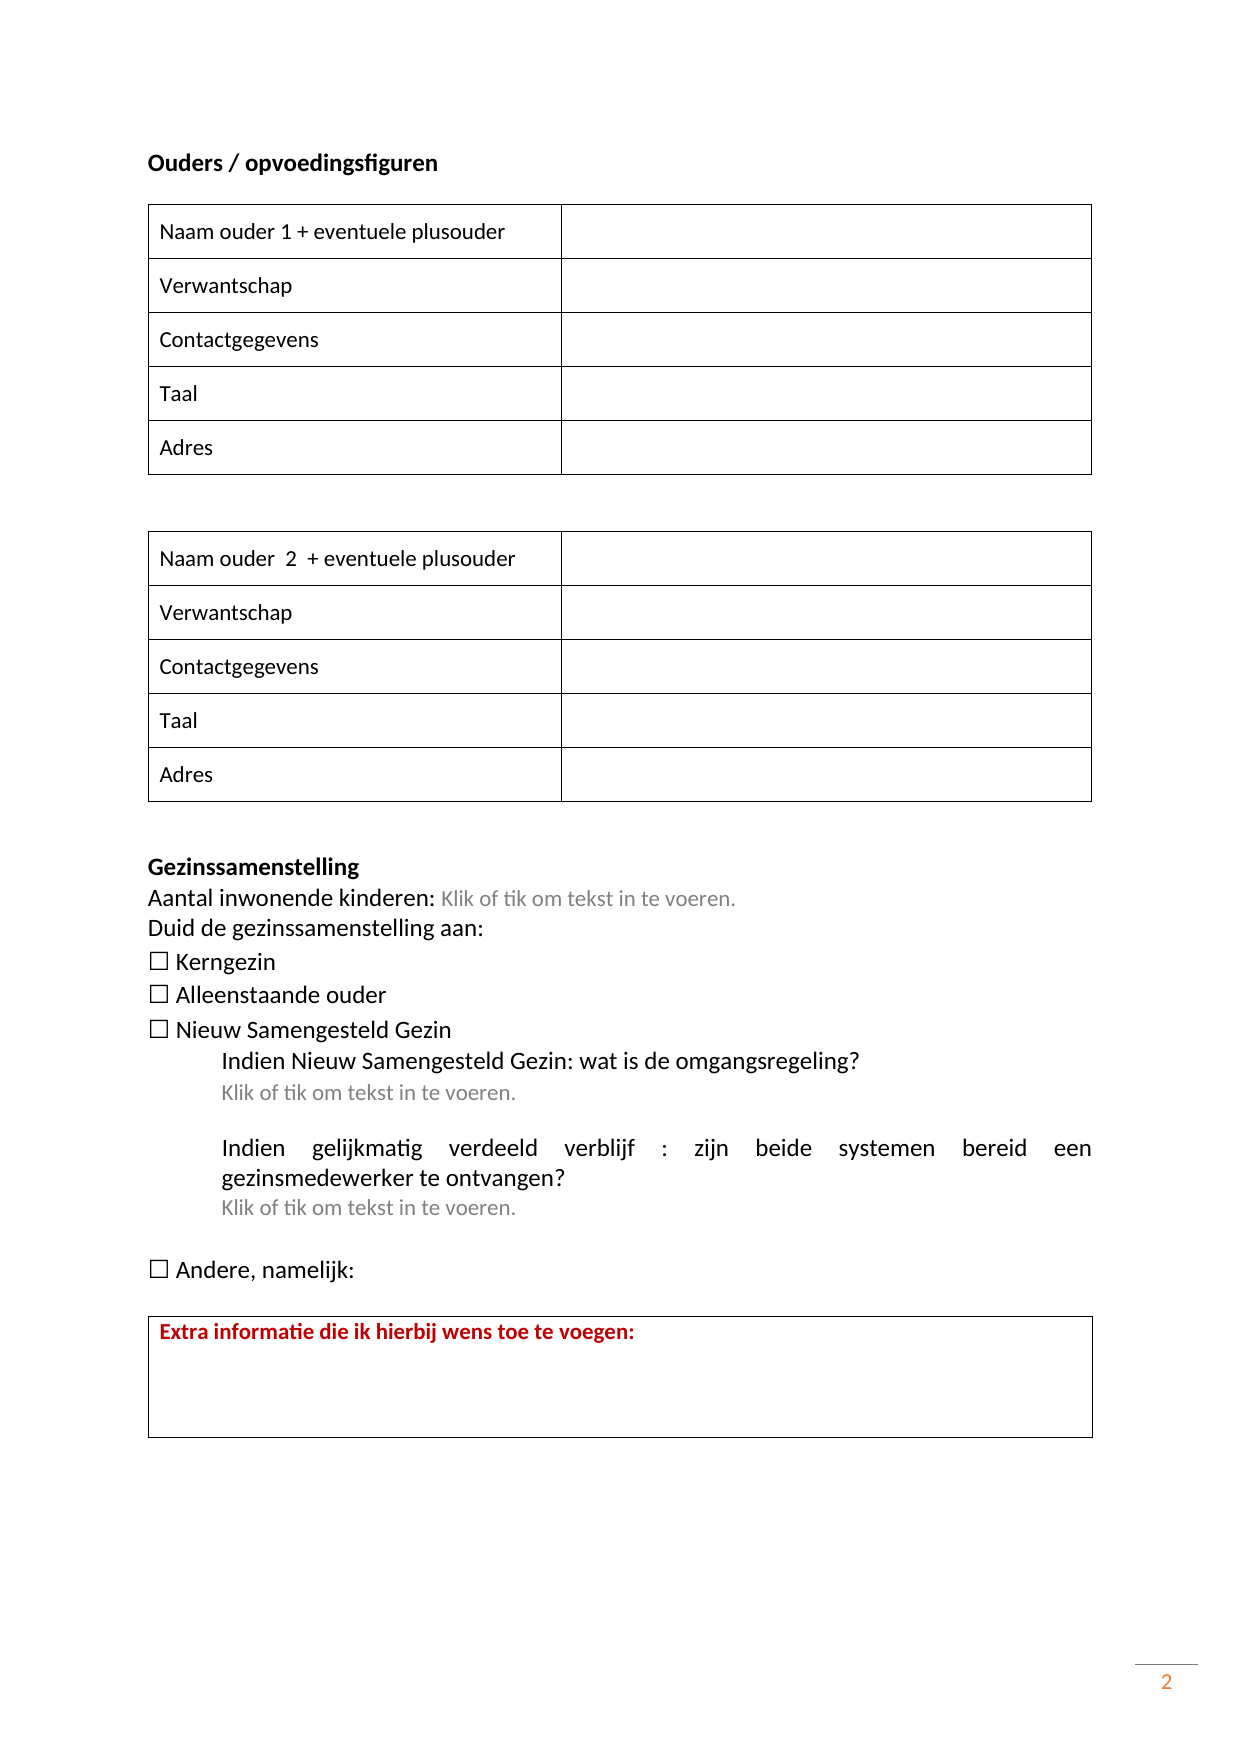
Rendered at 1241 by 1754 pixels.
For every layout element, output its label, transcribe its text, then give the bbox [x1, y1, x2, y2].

table_cell [562, 640, 1091, 693]
text Alleenstaande ouder [148, 977, 1093, 1011]
table_header [562, 205, 1091, 257]
text Indien Nieuw Samengesteld Gezin: wat is de omgangsregeling? [148, 1045, 1093, 1076]
text Nieuw Samengesteld Gezin [148, 1011, 1093, 1045]
table_cell [562, 694, 1091, 747]
text Duid de gezinssamenstelling aan: [148, 913, 1093, 943]
text Gezinssamenstelling [148, 852, 1093, 882]
table_cell Verwantschap [149, 259, 561, 312]
table_cell Adres [149, 421, 561, 474]
table_cell Adres [149, 748, 561, 801]
table_header Naam ouder 2 + eventuele plusouder [149, 532, 561, 585]
table_cell Taal [149, 694, 561, 747]
table_cell Taal [149, 367, 561, 420]
table_cell [562, 748, 1091, 801]
table_cell [562, 586, 1091, 639]
table_cell [562, 421, 1091, 474]
table_cell Contactgegevens [149, 640, 561, 693]
table_header Naam ouder 1 + eventuele plusouder [149, 205, 561, 257]
text Aantal inwonende kinderen: [148, 882, 1093, 913]
text Ouders / opvoedingsfiguren [148, 148, 1093, 178]
table_header Extra informatie die ik hierbij wens toe te voegen: [149, 1317, 1092, 1437]
table_cell [562, 367, 1091, 420]
table_cell [562, 313, 1091, 366]
text Andere, namelijk: [148, 1251, 1093, 1285]
table_cell [562, 259, 1091, 312]
table_cell Verwantschap [149, 586, 561, 639]
text Indien gelijkmatig verdeeld verblijf : zijn beide systemen bereid een gezinsmedewerker te ontvangen? [221, 1132, 1093, 1193]
table_header [562, 532, 1091, 585]
table_cell Contactgegevens [149, 313, 561, 366]
text Kerngezin [148, 943, 1093, 977]
